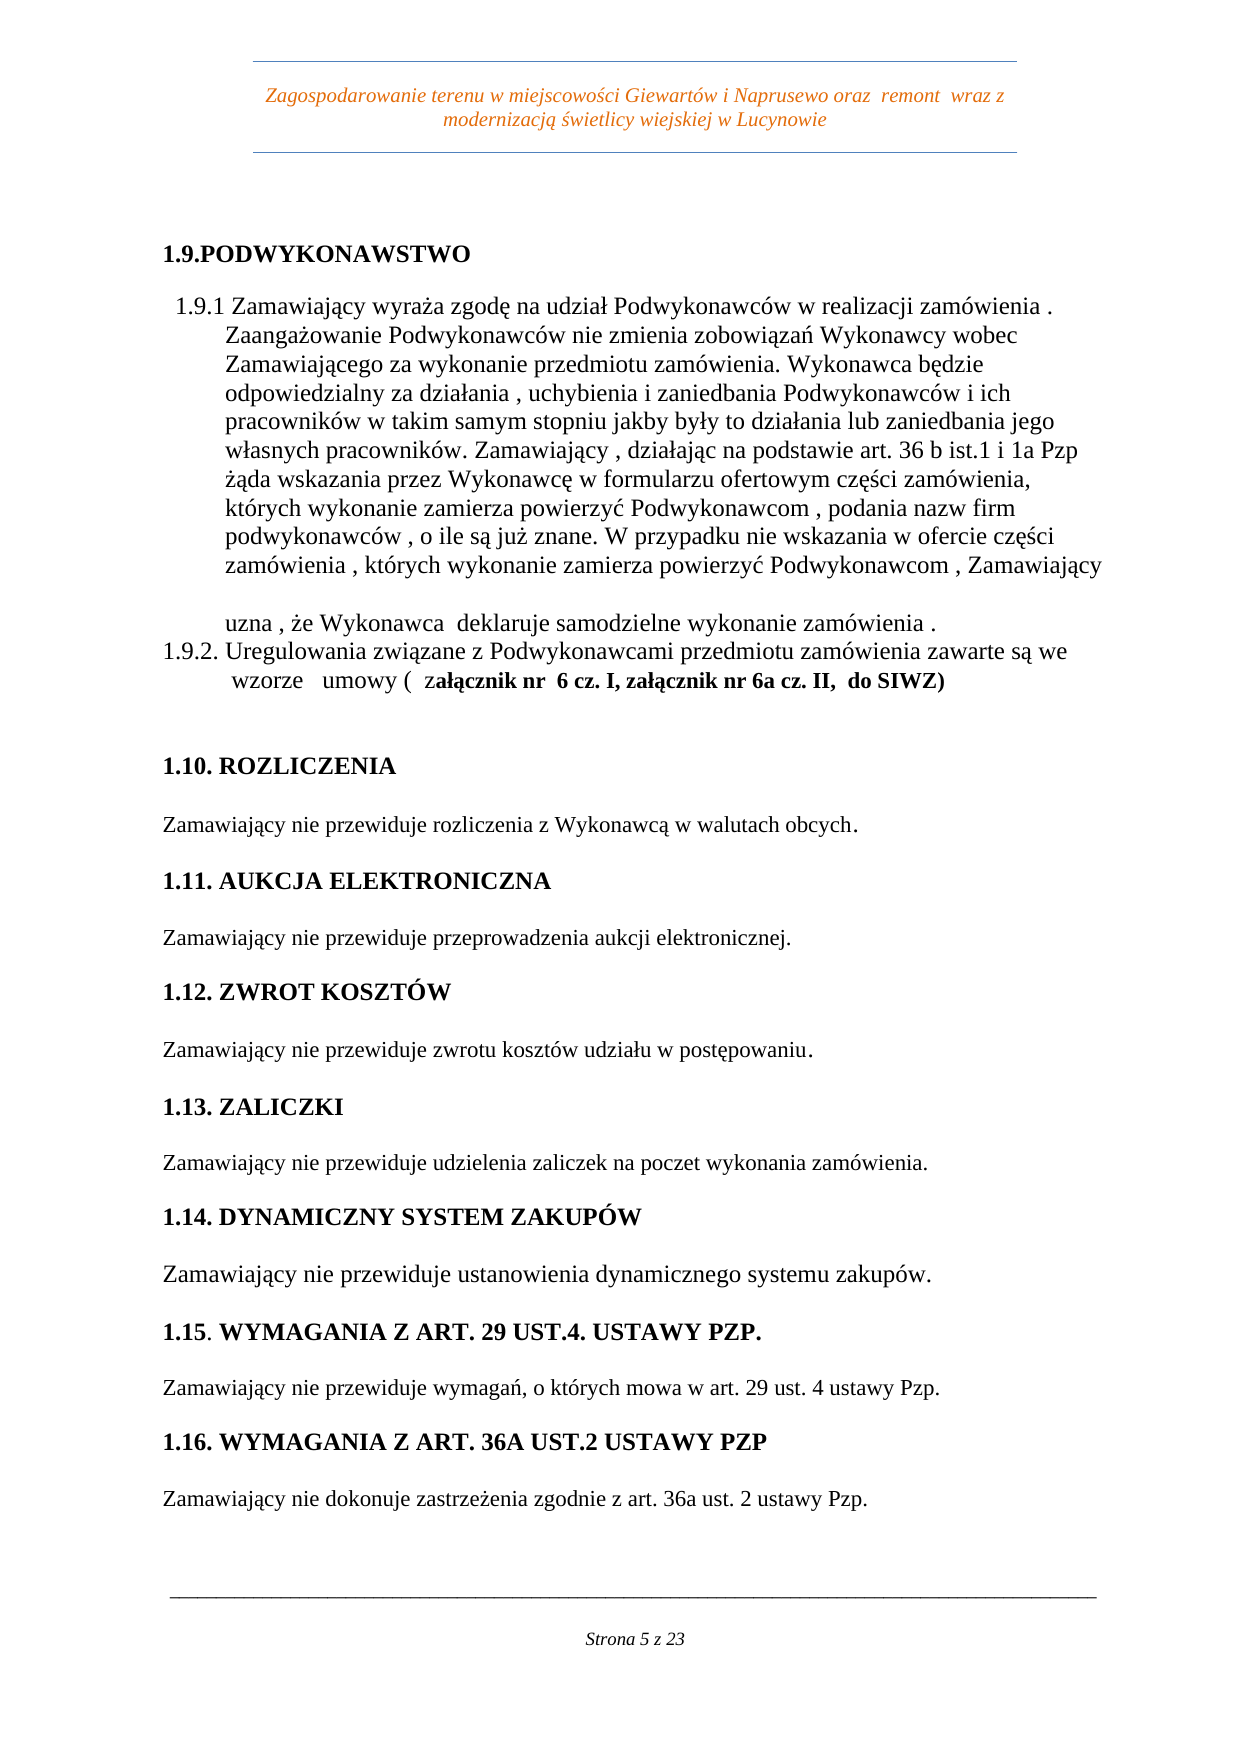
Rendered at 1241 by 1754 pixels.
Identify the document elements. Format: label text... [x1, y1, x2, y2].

text Zamawiający nie przewiduje przeprowadzenia aukcji elektronicznej. [162, 924, 1107, 950]
text 1.10. ROZLICZENIA [162, 751, 1107, 780]
text Zamawiający nie przewiduje rozliczenia z Wykonawcą w walutach obcych. [162, 809, 1107, 838]
text 1.11. AUKCJA ELEKTRONICZNA [162, 866, 1107, 895]
text 1.15. WYMAGANIA Z ART. 29 UST.4. USTAWY PZP. [162, 1317, 1107, 1346]
text Zamawiający nie przewiduje zwrotu kosztów udziału w postępowaniu. [162, 1034, 1107, 1063]
text Zamawiający nie dokonuje zastrzeżenia zgodnie z art. 36a ust. 2 ustawy Pzp. [162, 1484, 1107, 1511]
text 1.13. ZALICZKI [162, 1092, 1107, 1120]
text Zamawiający nie przewiduje ustanowienia dynamicznego systemu zakupów. [162, 1259, 1107, 1288]
text 1.9.1 Zamawiający wyraża zgodę na udział Podwykonawców w realizacji zamówienia . Zaangażowanie Podwykonawców nie zmienia zobowiązań Wykonawcy wobec Zamawiającego za wykonanie przedmiotu zamówienia. Wykonawca będzie odpowiedzialny za działania , uchybienia i zaniedbania Podwykonawców i ich pracowników w takim samym stopniu jakby były to działania lub zaniedbania jego własnych pracowników. Zamawiający , działając na podstawie art. 36 b ist.1 i 1a Pzp żąda wskazania przez Wykonawcę w formularzu ofertowym części zamówienia, których wykonanie zamierza powierzyć Podwykonawcom , podania nazw firm podwykonawców , o ile są już znane. W przypadku nie wskazania w ofercie części zamówienia , których wykonanie zamierza powierzyć Podwykonawcom , Zamawiający uzna , że Wykonawca deklaruje samodzielne wykonanie zamówienia . 1.9.2. Uregulowania związane z Podwykonawcami przedmiotu zamówienia zawarte są we wzorze umowy ( załącznik nr 6 cz. I, załącznik nr 6a cz. II, do SIWZ) [162, 291, 1107, 694]
text 1.14. DYNAMICZNY SYSTEM ZAKUPÓW [162, 1202, 1107, 1231]
text 1.9.PODWYKONAWSTWO [162, 239, 1107, 291]
text Zamawiający nie przewiduje udzielenia zaliczek na poczet wykonania zamówienia. [162, 1149, 1107, 1176]
text Zamawiający nie przewiduje wymagań, o których mowa w art. 29 ust. 4 ustawy Pzp. [162, 1374, 1107, 1401]
text 1.12. ZWROT KOSZTÓW [162, 977, 1107, 1005]
text 1.16. WYMAGANIA Z ART. 36A UST.2 USTAWY PZP [162, 1427, 1107, 1456]
